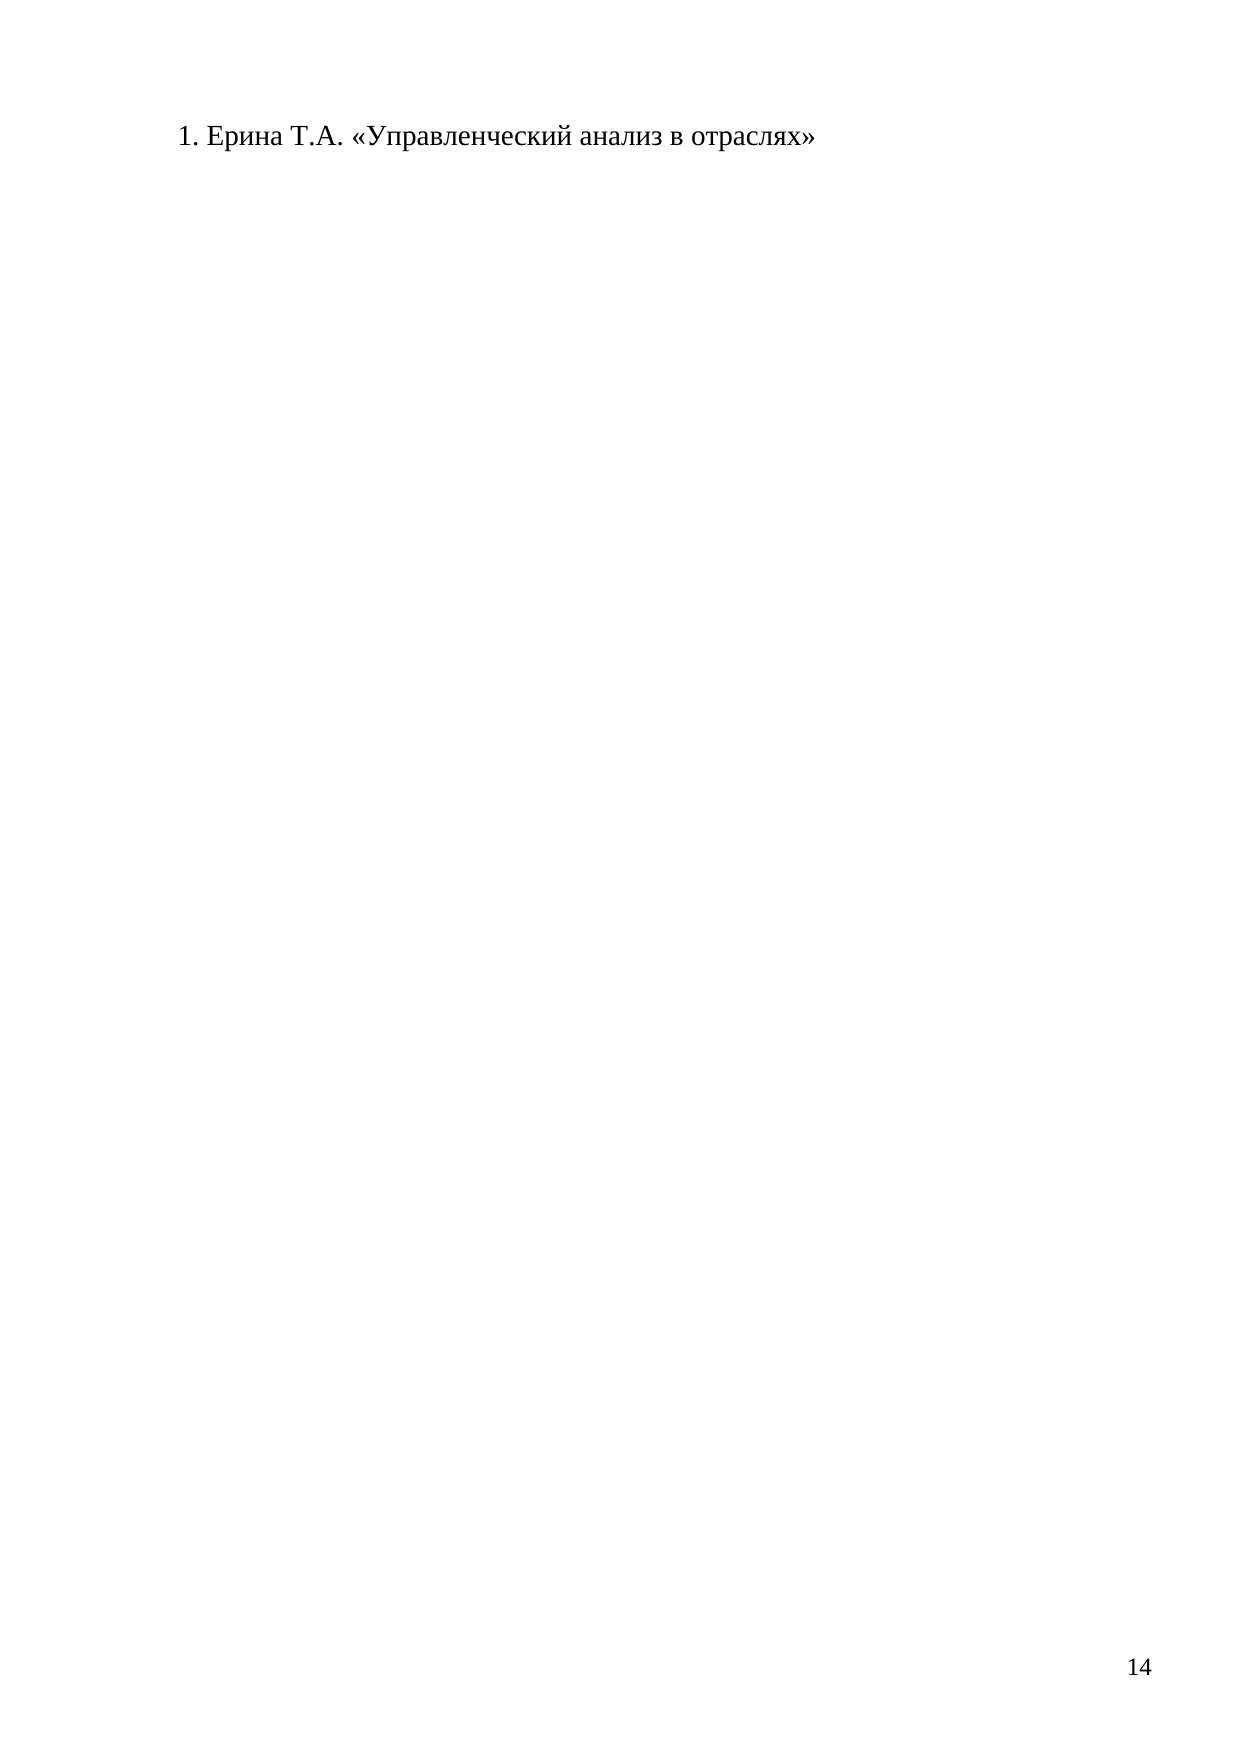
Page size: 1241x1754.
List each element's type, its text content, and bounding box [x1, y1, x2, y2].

text 1. Ерина Т.А. «Управленческий анализ в отраслях» [177, 118, 1152, 152]
